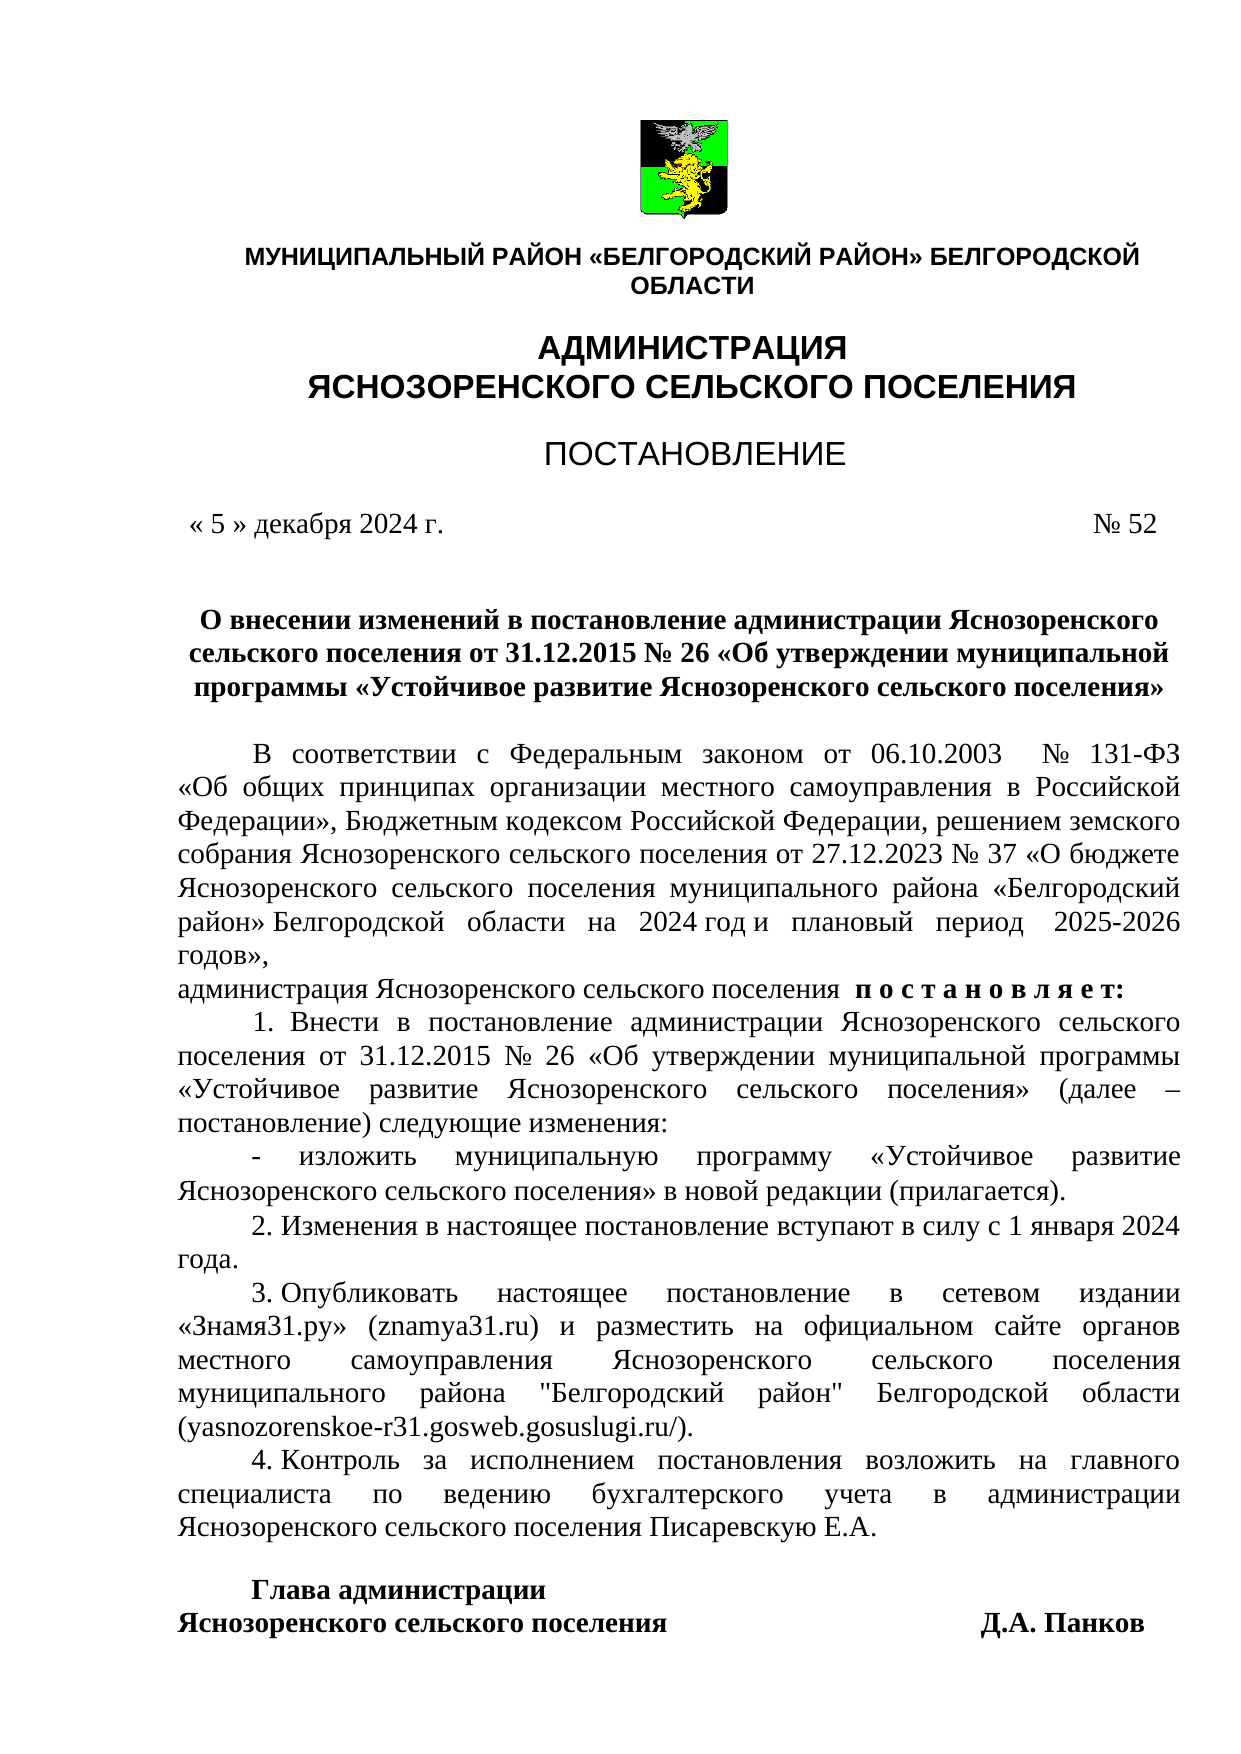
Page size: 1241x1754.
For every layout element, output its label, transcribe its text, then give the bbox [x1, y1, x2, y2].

table_header МУНИЦИПАЛЬНЫЙ РАЙОН «БЕЛГОРОДСКИЙ РАЙОН» БЕЛГОРОДСКОЙ ОБЛАСТИ АДМИНИСТРАЦИЯ ЯСНОЗОРЕНСКОГО СЕЛЬСКОГО ПОСЕЛЕНИЯ ПОСТАНОВЛЕНИЕ « 5 » декабря 2024 г. № 52 [177, 223, 1207, 568]
text О внесении изменений в постановление администрации Яснозоренского сельского поселения от 31.12.2015 № 26 «Об утверждении муниципальной программы «Устойчивое развитие Яснозоренского сельского поселения» [177, 602, 1181, 702]
list Контроль за исполнением постановления возложить на главного специалиста по ведению бухгалтерского учета в администрации Яснозоренского сельского поселения Писаревскую Е.А. [177, 1442, 1181, 1543]
text В соответствии с Федеральным законом от 06.10.2003 № 131-ФЗ «Об общих принципах организации местного самоуправления в Российской Федерации», Бюджетным кодексом Российской Федерации, решением земского собрания Яснозоренского сельского поселения от 27.12.2023 № 37 «О бюджете Яснозоренского сельского поселения муниципального района «Белгородский район» Белгородской области на 2024 год и плановый период 2025-2026 годов», [177, 736, 1181, 971]
text Глава администрации [177, 1572, 1181, 1605]
text Яснозоренского сельского поселения Д.А. Панков [177, 1605, 1181, 1639]
text администрация Яснозоренского сельского поселения п о с т а н о в л я е т: [177, 971, 1181, 1004]
text - изложить муниципальную программу «Устойчивое развитие Яснозоренского сельского поселения» в новой редакции (прилагается). [177, 1138, 1181, 1208]
list Внести в постановление администрации Яснозоренского сельского поселения от 31.12.2015 № 26 «Об утверждении муниципальной программы «Устойчивое развитие Яснозоренского сельского поселения» (далее – постановление) следующие изменения: [177, 1004, 1181, 1138]
list Изменения в настоящее постановление вступают в силу с 1 января 2024 года. [177, 1208, 1181, 1275]
list Опубликовать настоящее постановление в сетевом издании «Знамя31.ру» (znamya31.ru) и разместить на официальном сайте органов местного самоуправления Яснозоренского сельского поселения муниципального района "Белгородский район" Белгородской области (yasnozorenskoe-r31.gosweb.gosuslugi.ru/). [177, 1275, 1181, 1442]
